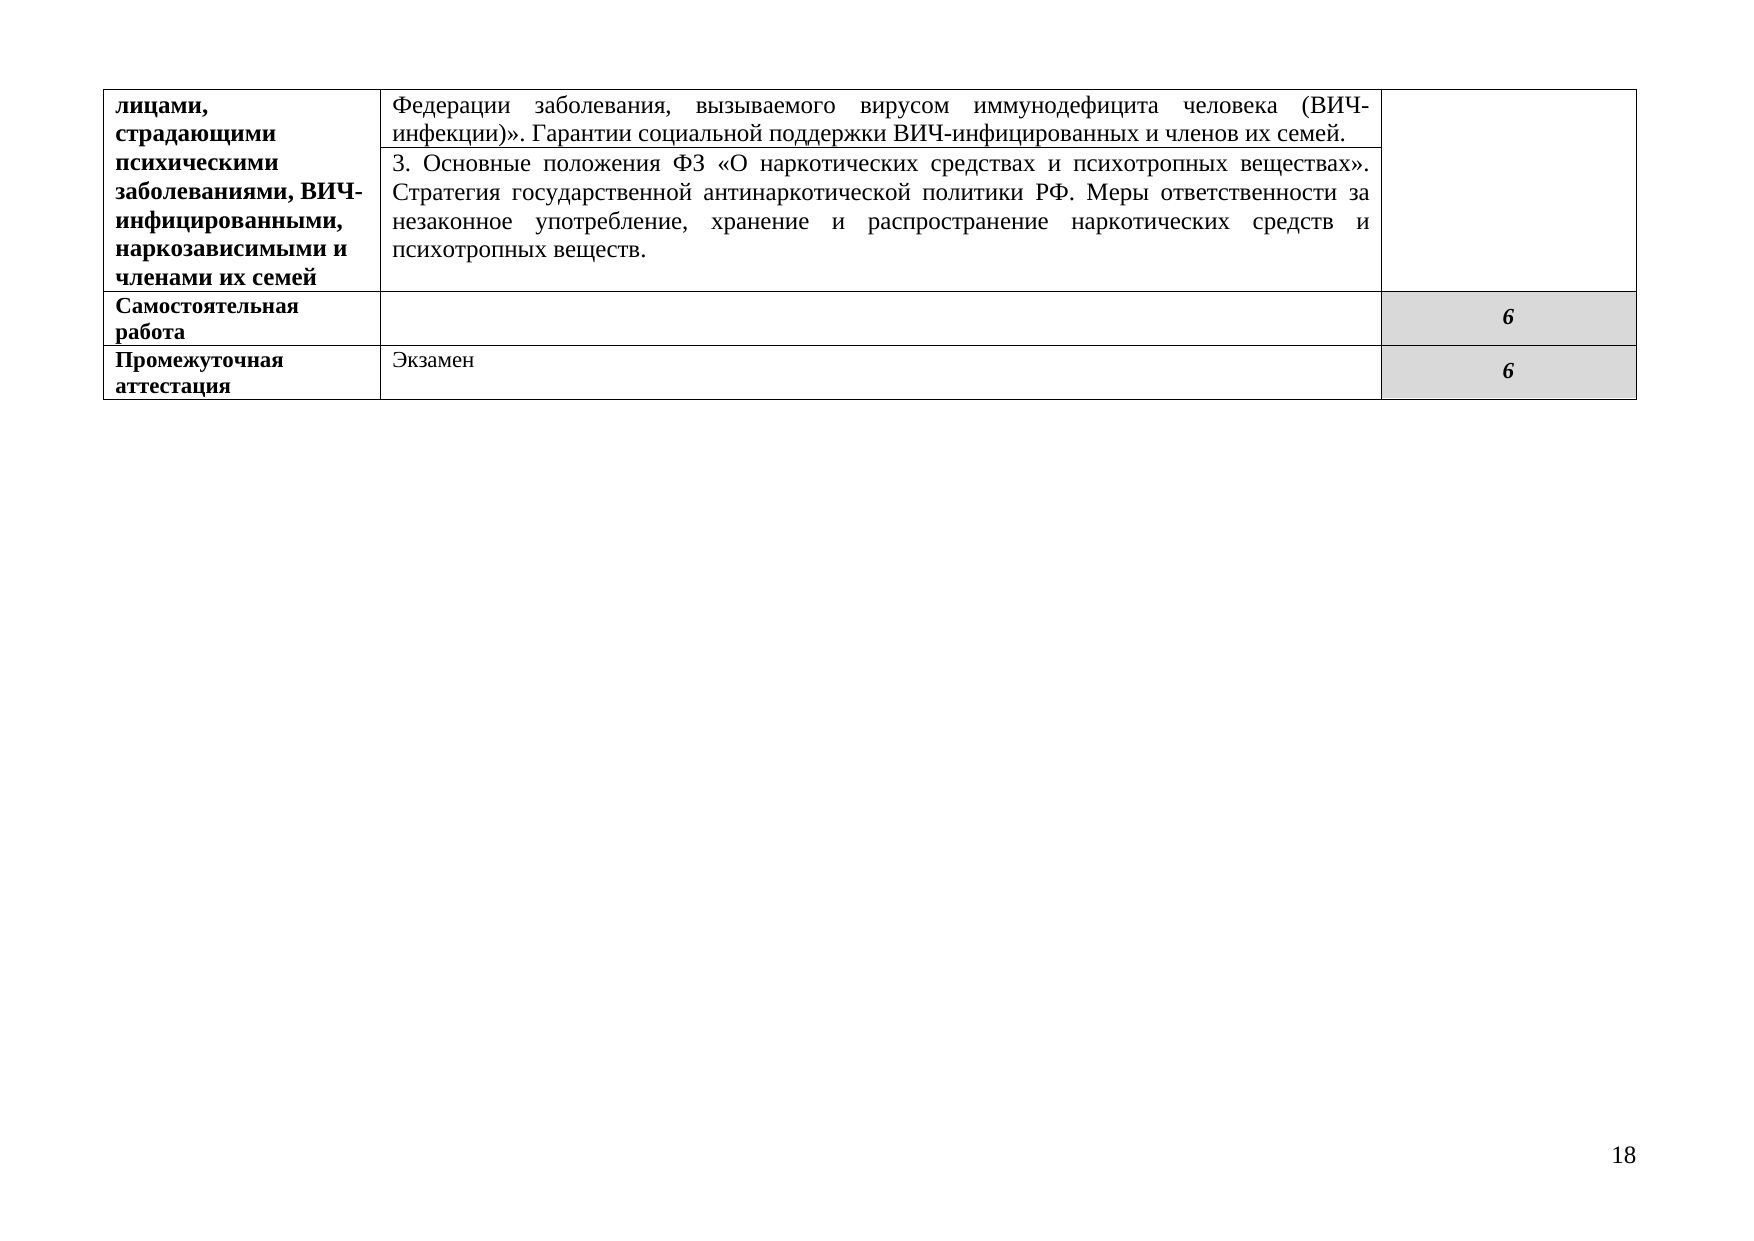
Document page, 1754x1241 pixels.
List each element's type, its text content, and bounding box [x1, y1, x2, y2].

table_cell 6 [1382, 346, 1636, 398]
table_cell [381, 90, 1381, 147]
table_cell 6 [1382, 292, 1636, 345]
table_cell [381, 292, 1381, 345]
table_cell Экзамен [381, 346, 1381, 398]
table_cell 3. Основные положения ФЗ «О наркотических средствах и психотропных веществах». Стратегия государственной антинаркотической политики РФ. Меры ответственности за незаконное употребление, хранение и распространение наркотических средств и психотропных веществ. [381, 148, 1381, 291]
table_cell Самостоятельная работа [104, 292, 380, 345]
table_cell Промежуточная аттестация [104, 346, 380, 398]
